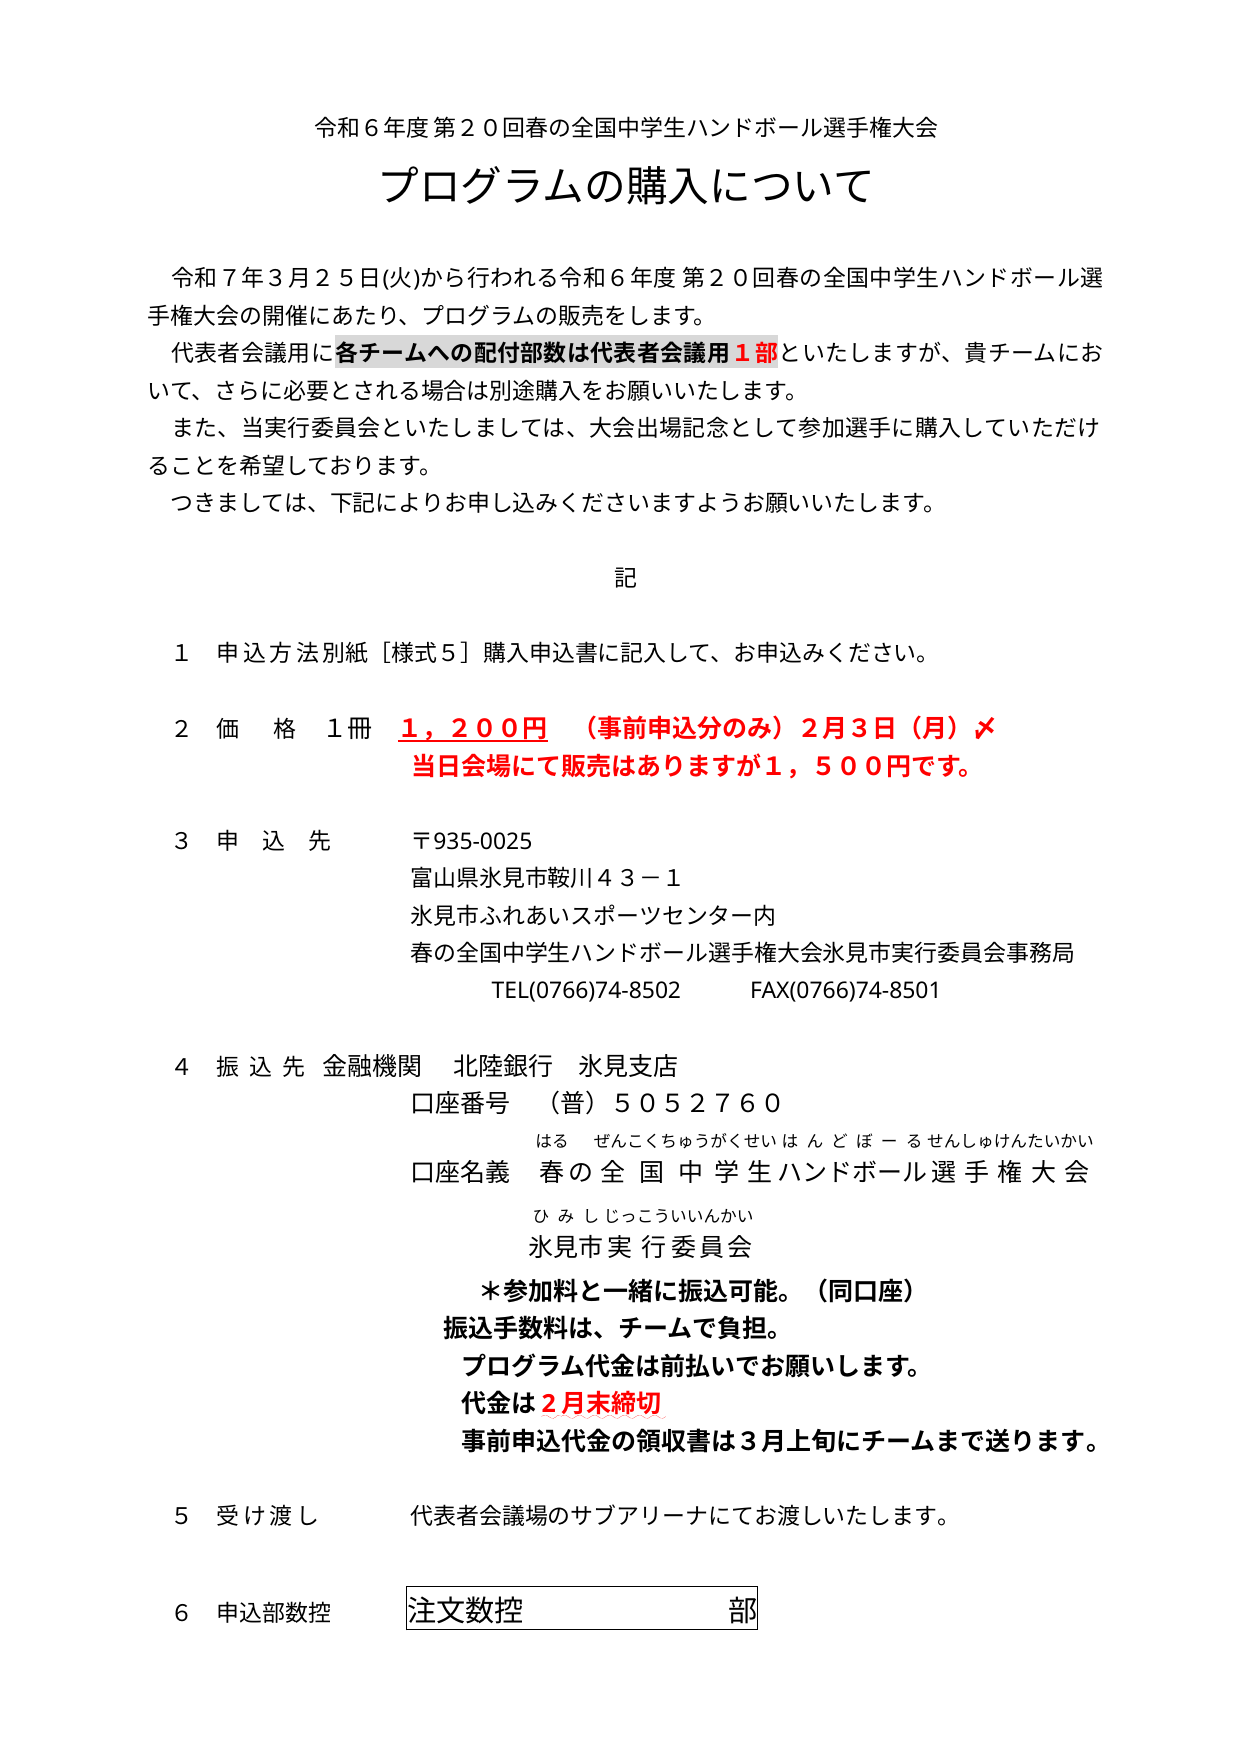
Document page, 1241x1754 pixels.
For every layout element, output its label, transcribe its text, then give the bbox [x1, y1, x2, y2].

text ４ 振込先 金融機関 北陸銀行 氷見支店 [148, 1046, 1104, 1083]
text ５ 受け渡し 代表者会議場のサブアリーナにてお渡しいたします。 [148, 1496, 1104, 1533]
text 代表者会議用に各チームへの配付部数は代表者会議用１部といたしますが、貴チームにおいて、さらに必要とされる場合は別途購入をお願いいたします。 [148, 333, 1104, 408]
text 事前申込代金の領収書は３月上旬にチームまで送ります。 [148, 1421, 1104, 1458]
text ＊参加料と一緒に振込可能。（同口座） [148, 1271, 1104, 1308]
text 春の全国中学生ハンドボール選手権大会氷見市実行委員会事務局 [148, 933, 1104, 971]
text 令和６年度 第２０回春の全国中学生ハンドボール選手権大会 [148, 108, 1104, 146]
text ２ 価格 １冊 １，２００円 （事前申込分のみ）２月３日（月）〆 [148, 708, 1104, 746]
text プログラムの購入について [148, 146, 1104, 221]
text 令和７年３月２５日(火)から行われる令和６年度 第２０回春の全国中学生ハンドボール選手権大会の開催にあたり、プログラムの販売をします。 [148, 258, 1104, 333]
text つきましては、下記によりお申し込みくださいますようお願いいたします。 [148, 483, 1104, 521]
text ６ 申込部数控 注文数控 部 [148, 1571, 1104, 1646]
text ３ 申 込 先 〒935-0025 [148, 821, 1104, 858]
text 氷見市ふれあいスポーツセンター内 [148, 896, 1104, 933]
text TEL(0766)74-8502 FAX(0766)74-8501 [148, 971, 1104, 1008]
text 振込手数料は、チームで負担。 [148, 1308, 1104, 1346]
text また、当実行委員会といたしましては、大会出場記念として参加選手に購入していただけることを希望しております。 [148, 408, 1104, 483]
text 当日会場にて販売はありますが１，５００円です。 [148, 746, 1104, 783]
text 代金は2月末締切 [148, 1383, 1104, 1421]
text 口座名義 の [148, 1121, 1104, 1196]
text 富山県氷見市鞍川４３－１ [323, 858, 1104, 896]
text プログラム代金は前払いでお願いします。 [148, 1346, 1104, 1383]
text １ 申込方法 別紙［様式５］購入申込書に記入して、お申込みください。 [148, 633, 1104, 671]
text 口座番号 （普）５０５２７６０ [148, 1083, 1104, 1121]
subtitle 記 [148, 558, 1104, 596]
